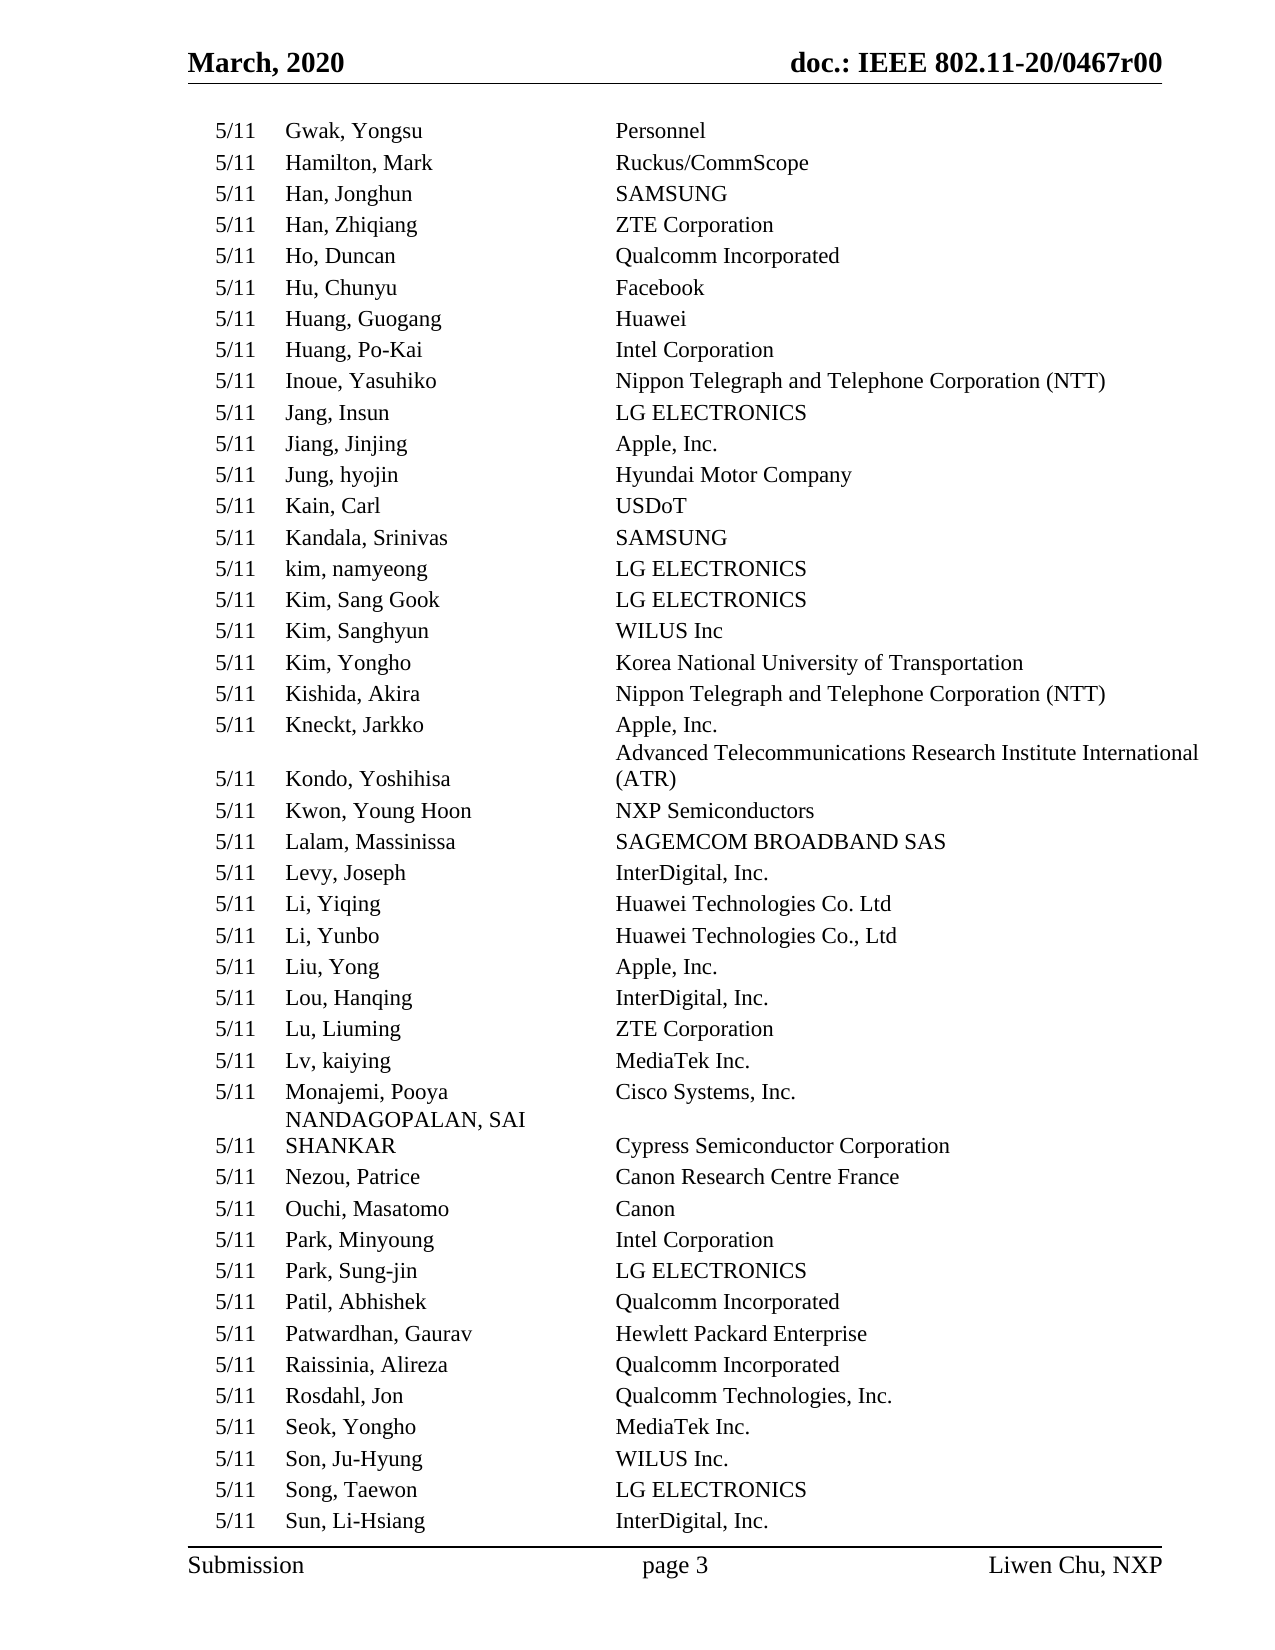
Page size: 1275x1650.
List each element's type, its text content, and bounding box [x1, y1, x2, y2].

table_cell NANDAGOPALAN, SAI SHANKAR [284, 1104, 614, 1158]
table_cell Ouchi, Masatomo [284, 1190, 614, 1221]
table_cell 5/11 [188, 519, 284, 550]
table_cell Qualcomm Incorporated [614, 1284, 1206, 1315]
table_cell 5/11 [188, 1502, 284, 1533]
table_cell Kain, Carl [284, 488, 614, 519]
table_cell Lu, Liuming [284, 1011, 614, 1042]
table_cell Canon [614, 1190, 1206, 1221]
table_cell 5/11 [188, 488, 284, 519]
table_cell WILUS Inc. [614, 1440, 1206, 1471]
table_cell Raissinia, Alireza [284, 1346, 614, 1377]
table_cell 5/11 [188, 425, 284, 456]
table_cell Li, Yunbo [284, 917, 614, 948]
table_cell MediaTek Inc. [614, 1409, 1206, 1440]
table_cell 5/11 [188, 363, 284, 394]
table_cell Son, Ju-Hyung [284, 1440, 614, 1471]
table_cell SAGEMCOM BROADBAND SAS [614, 823, 1206, 854]
table_cell USDoT [614, 488, 1206, 519]
table_cell Kim, Yongho [284, 644, 614, 675]
table_cell 5/11 [188, 644, 284, 675]
table_cell InterDigital, Inc. [614, 979, 1206, 1011]
table_cell Korea National University of Transportation [614, 644, 1206, 675]
table_cell 5/11 [188, 1104, 284, 1158]
table_cell 5/11 [188, 1042, 284, 1073]
table_cell ZTE Corporation [614, 206, 1206, 237]
table_cell 5/11 [188, 886, 284, 917]
table_cell Huawei Technologies Co. Ltd [614, 886, 1206, 917]
table_cell Nippon Telegraph and Telephone Corporation (NTT) [614, 363, 1206, 394]
table_cell Inoue, Yasuhiko [284, 363, 614, 394]
table_cell Advanced Telecommunications Research Institute International (ATR) [614, 738, 1206, 792]
table_cell Jang, Insun [284, 394, 614, 425]
table_cell Gwak, Yongsu [284, 113, 614, 144]
table_cell Patil, Abhishek [284, 1284, 614, 1315]
table_cell 5/11 [188, 581, 284, 612]
table_cell Nippon Telegraph and Telephone Corporation (NTT) [614, 675, 1206, 706]
table_cell ZTE Corporation [614, 1011, 1206, 1042]
table_cell SAMSUNG [614, 519, 1206, 550]
table_cell Han, Zhiqiang [284, 206, 614, 237]
table_cell Huang, Guogang [284, 300, 614, 331]
table_cell 5/11 [188, 550, 284, 581]
table_cell InterDigital, Inc. [614, 1502, 1206, 1533]
table_cell 5/11 [188, 1252, 284, 1283]
table_cell LG ELECTRONICS [614, 1471, 1206, 1502]
table_cell 5/11 [188, 738, 284, 792]
table_cell LG ELECTRONICS [614, 550, 1206, 581]
table_cell 5/11 [188, 113, 284, 144]
table_cell Levy, Joseph [284, 854, 614, 886]
table_cell Hu, Chunyu [284, 269, 614, 300]
table_cell Rosdahl, Jon [284, 1377, 614, 1408]
table_cell Jiang, Jinjing [284, 425, 614, 456]
table_cell Kwon, Young Hoon [284, 792, 614, 823]
table_cell 5/11 [188, 979, 284, 1011]
table_cell Kneckt, Jarkko [284, 706, 614, 737]
table_cell 5/11 [188, 1315, 284, 1346]
table_cell 5/11 [188, 300, 284, 331]
table_cell 5/11 [188, 823, 284, 854]
table_cell 5/11 [188, 1073, 284, 1104]
table_cell Apple, Inc. [614, 706, 1206, 737]
table_cell Kim, Sang Gook [284, 581, 614, 612]
table_cell LG ELECTRONICS [614, 581, 1206, 612]
table_cell 5/11 [188, 1221, 284, 1252]
table_cell Lalam, Massinissa [284, 823, 614, 854]
table_cell 5/11 [188, 331, 284, 362]
table_cell Patwardhan, Gaurav [284, 1315, 614, 1346]
table_cell Song, Taewon [284, 1471, 614, 1502]
table_cell 5/11 [188, 1346, 284, 1377]
table_cell MediaTek Inc. [614, 1042, 1206, 1073]
table_cell Park, Sung-jin [284, 1252, 614, 1283]
table_cell 5/11 [188, 175, 284, 206]
table_cell Liu, Yong [284, 948, 614, 979]
table_cell InterDigital, Inc. [614, 854, 1206, 886]
table_cell Huawei Technologies Co., Ltd [614, 917, 1206, 948]
table_cell Ruckus/CommScope [614, 144, 1206, 175]
table_cell Seok, Yongho [284, 1409, 614, 1440]
table_cell Hyundai Motor Company [614, 456, 1206, 487]
table_cell NXP Semiconductors [614, 792, 1206, 823]
table_cell Lv, kaiying [284, 1042, 614, 1073]
table_cell Facebook [614, 269, 1206, 300]
table_cell Cisco Systems, Inc. [614, 1073, 1206, 1104]
table_cell 5/11 [188, 1377, 284, 1408]
table_cell 5/11 [188, 1440, 284, 1471]
table_cell 5/11 [188, 792, 284, 823]
table_cell Personnel [614, 113, 1206, 144]
table_cell Qualcomm Incorporated [614, 238, 1206, 269]
table_cell Sun, Li-Hsiang [284, 1502, 614, 1533]
table_cell 5/11 [188, 613, 284, 644]
table_cell Cypress Semiconductor Corporation [614, 1104, 1206, 1158]
table_cell Intel Corporation [614, 331, 1206, 362]
table_cell kim, namyeong [284, 550, 614, 581]
table_cell Canon Research Centre France [614, 1159, 1206, 1190]
table_cell 5/11 [188, 269, 284, 300]
table_cell 5/11 [188, 456, 284, 487]
table_cell LG ELECTRONICS [614, 394, 1206, 425]
table_cell 5/11 [188, 1471, 284, 1502]
table_cell Kondo, Yoshihisa [284, 738, 614, 792]
table_cell 5/11 [188, 144, 284, 175]
table_cell 5/11 [188, 1011, 284, 1042]
table_cell Nezou, Patrice [284, 1159, 614, 1190]
table_cell 5/11 [188, 1159, 284, 1190]
table_cell 5/11 [188, 206, 284, 237]
table_cell Kandala, Srinivas [284, 519, 614, 550]
table_cell Intel Corporation [614, 1221, 1206, 1252]
table_cell SAMSUNG [614, 175, 1206, 206]
table_cell Lou, Hanqing [284, 979, 614, 1011]
table_cell LG ELECTRONICS [614, 1252, 1206, 1283]
table_cell 5/11 [188, 675, 284, 706]
table_cell Huang, Po-Kai [284, 331, 614, 362]
table_cell 5/11 [188, 394, 284, 425]
table_cell 5/11 [188, 1284, 284, 1315]
table_cell 5/11 [188, 238, 284, 269]
table_cell Li, Yiqing [284, 886, 614, 917]
table_cell Qualcomm Incorporated [614, 1346, 1206, 1377]
table_cell Kishida, Akira [284, 675, 614, 706]
table_cell Huawei [614, 300, 1206, 331]
table_cell 5/11 [188, 948, 284, 979]
table_cell Apple, Inc. [614, 948, 1206, 979]
table_cell Han, Jonghun [284, 175, 614, 206]
table_cell 5/11 [188, 706, 284, 737]
table_cell Hewlett Packard Enterprise [614, 1315, 1206, 1346]
table_cell 5/11 [188, 917, 284, 948]
table_cell Jung, hyojin [284, 456, 614, 487]
table_cell Monajemi, Pooya [284, 1073, 614, 1104]
table_cell Hamilton, Mark [284, 144, 614, 175]
table_cell 5/11 [188, 1409, 284, 1440]
table_cell Park, Minyoung [284, 1221, 614, 1252]
table_cell Apple, Inc. [614, 425, 1206, 456]
table_cell 5/11 [188, 1190, 284, 1221]
table_cell Qualcomm Technologies, Inc. [614, 1377, 1206, 1408]
table_cell WILUS Inc [614, 613, 1206, 644]
table_cell 5/11 [188, 854, 284, 886]
table_cell Kim, Sanghyun [284, 613, 614, 644]
table_cell Ho, Duncan [284, 238, 614, 269]
